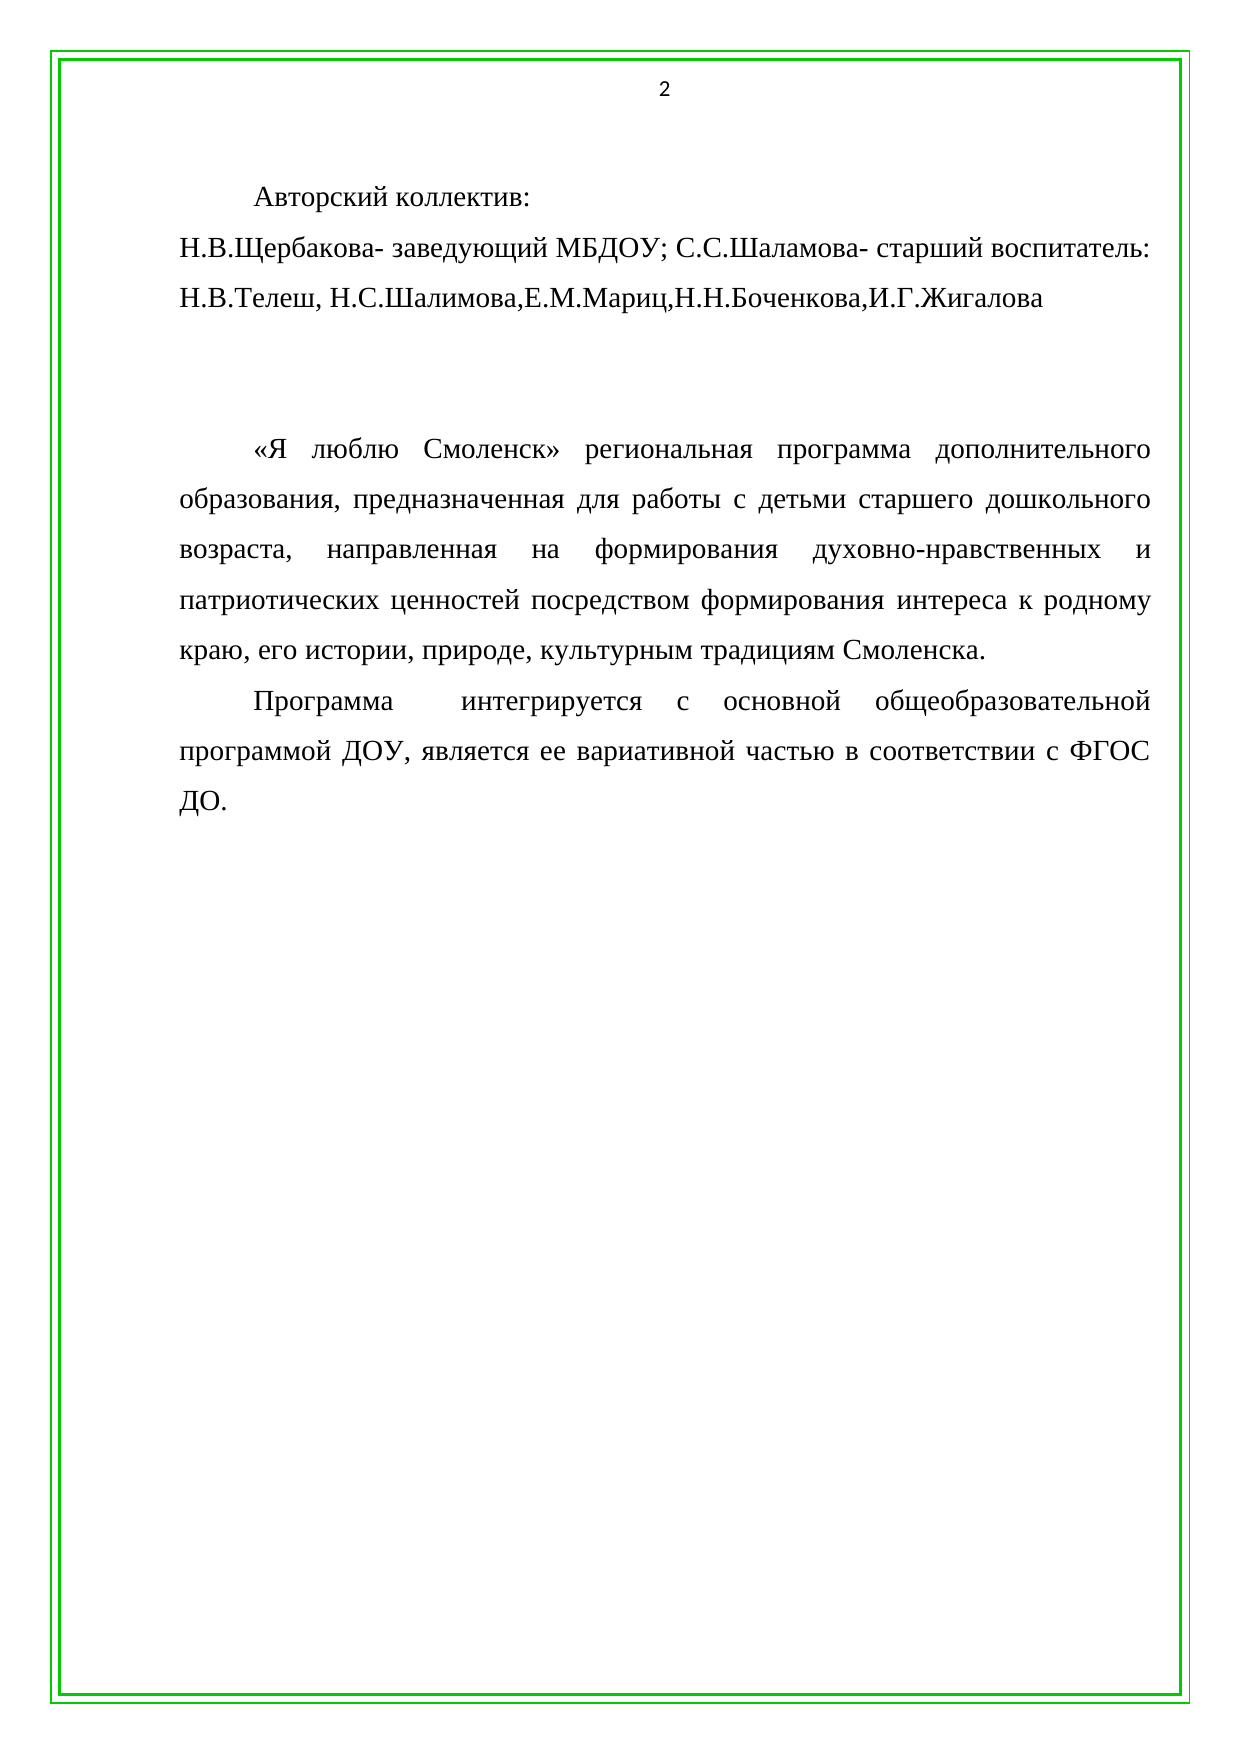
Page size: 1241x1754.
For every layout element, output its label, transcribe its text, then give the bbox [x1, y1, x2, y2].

text Авторский коллектив: [179, 179, 1152, 213]
text Программа интегрируется с основной общеобразовательной программой ДОУ, является ее вариативной частью в соответствии с ФГОС ДО. [179, 683, 1152, 817]
text «Я люблю Смоленск» региональная программа дополнительного образования, предназначенная для работы с детьми старшего дошкольного возраста, направленная на формирования духовно-нравственных и патриотических ценностей посредством формирования интереса к родному краю, его истории, природе, культурным традициям Смоленска. [179, 431, 1152, 666]
text Н.В.Щербакова- заведующий МБДОУ; С.С.Шаламова- старший воспитатель: Н.В.Телеш, Н.С.Шалимова,Е.М.Мариц,Н.Н.Боченкова,И.Г.Жигалова [179, 230, 1152, 314]
